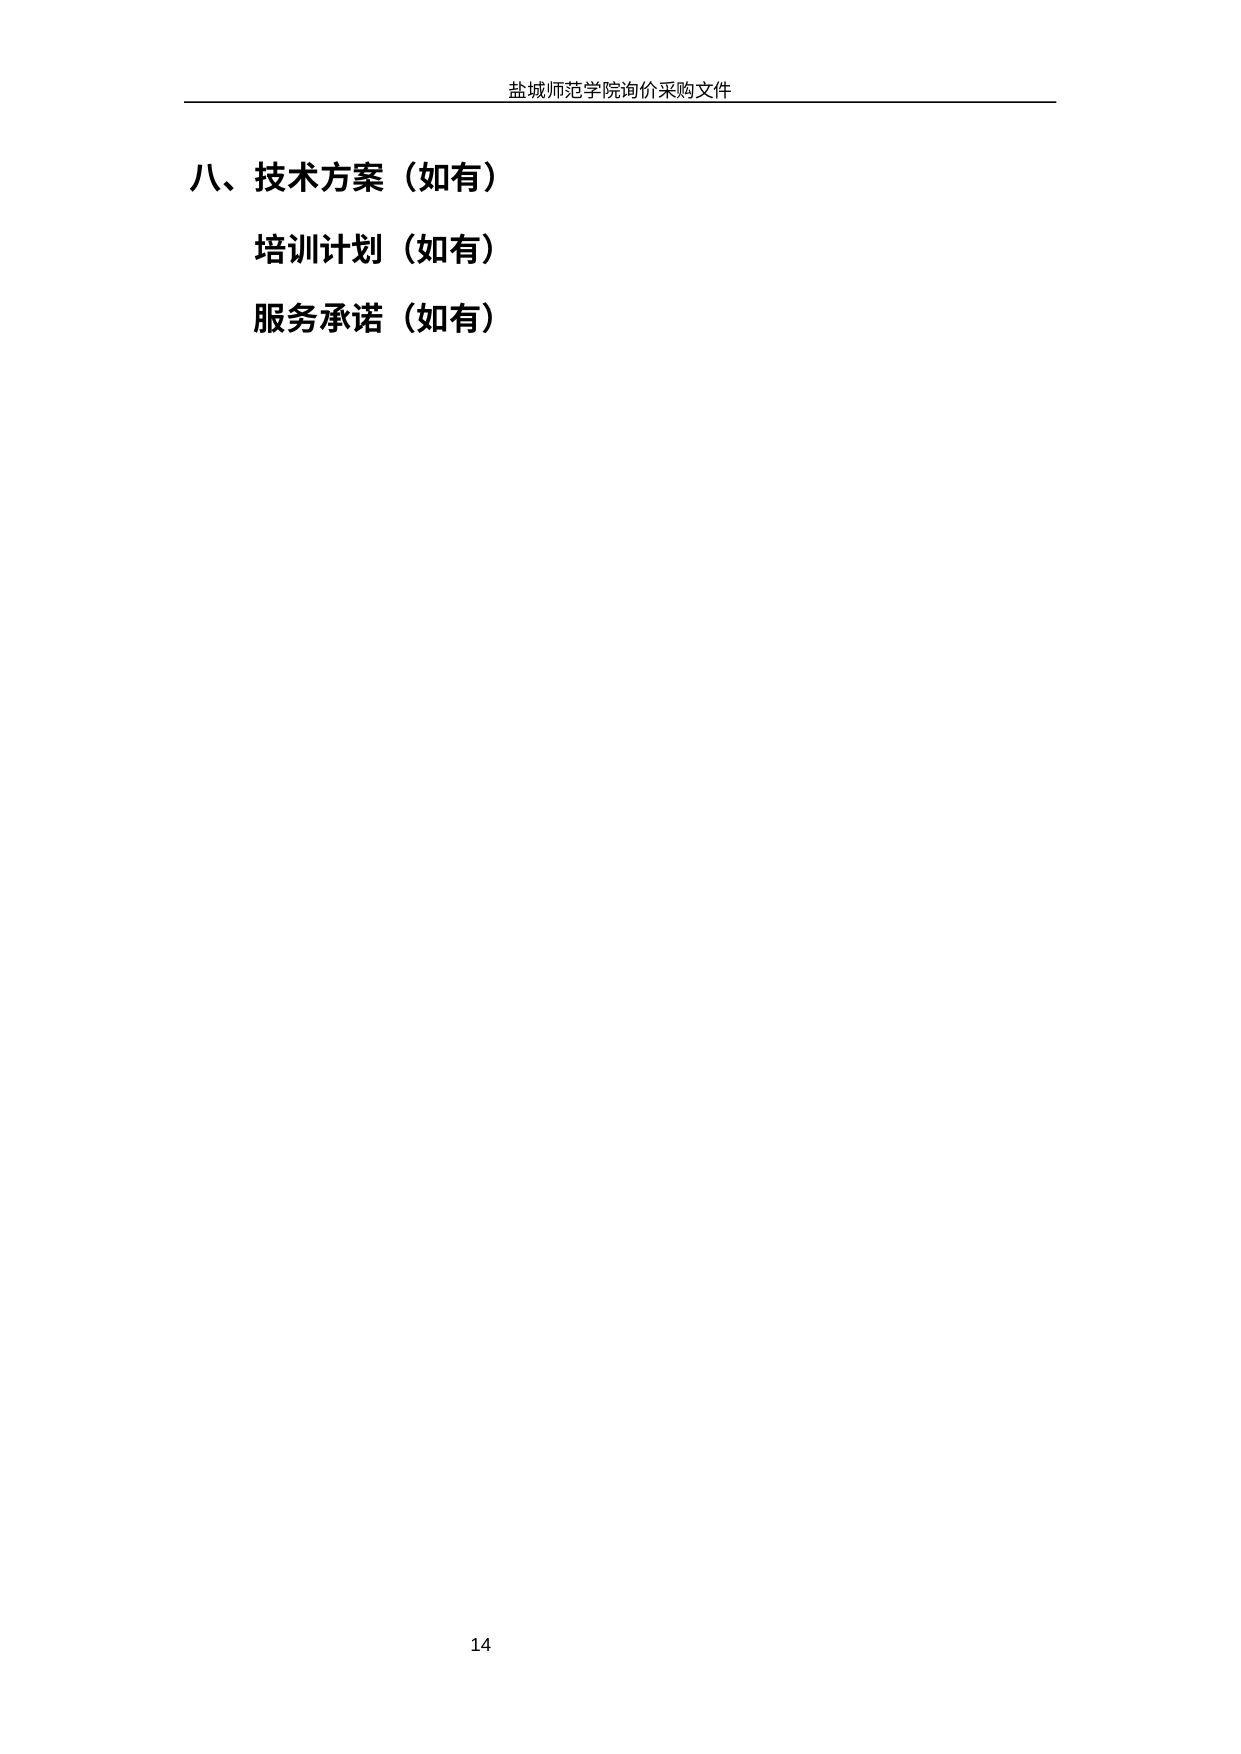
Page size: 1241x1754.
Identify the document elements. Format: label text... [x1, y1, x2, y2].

text 培训计划（如有） 服务承诺（如有） [254, 224, 518, 340]
text 八、技术方案（如有） [189, 155, 1056, 198]
